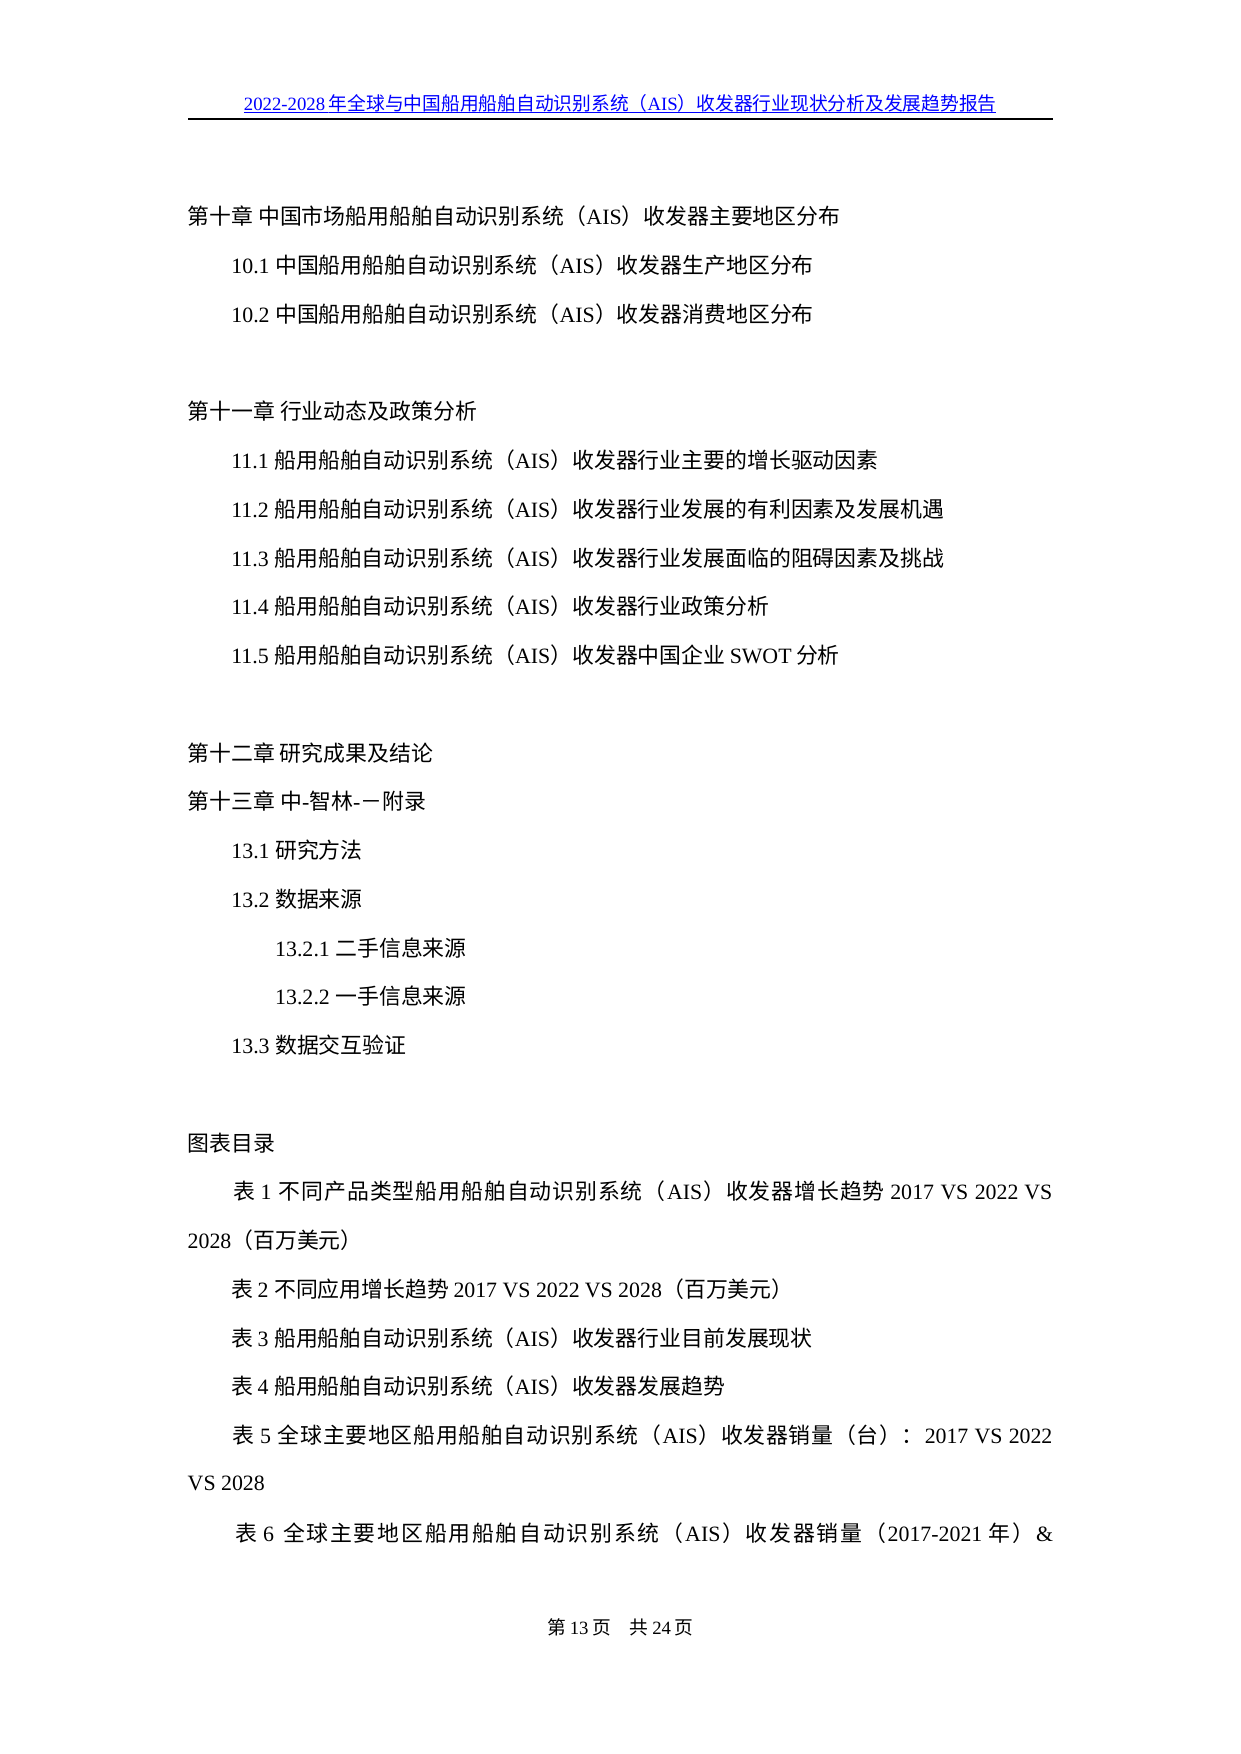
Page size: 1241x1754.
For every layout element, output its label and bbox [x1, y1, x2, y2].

text [187, 150, 1053, 1548]
